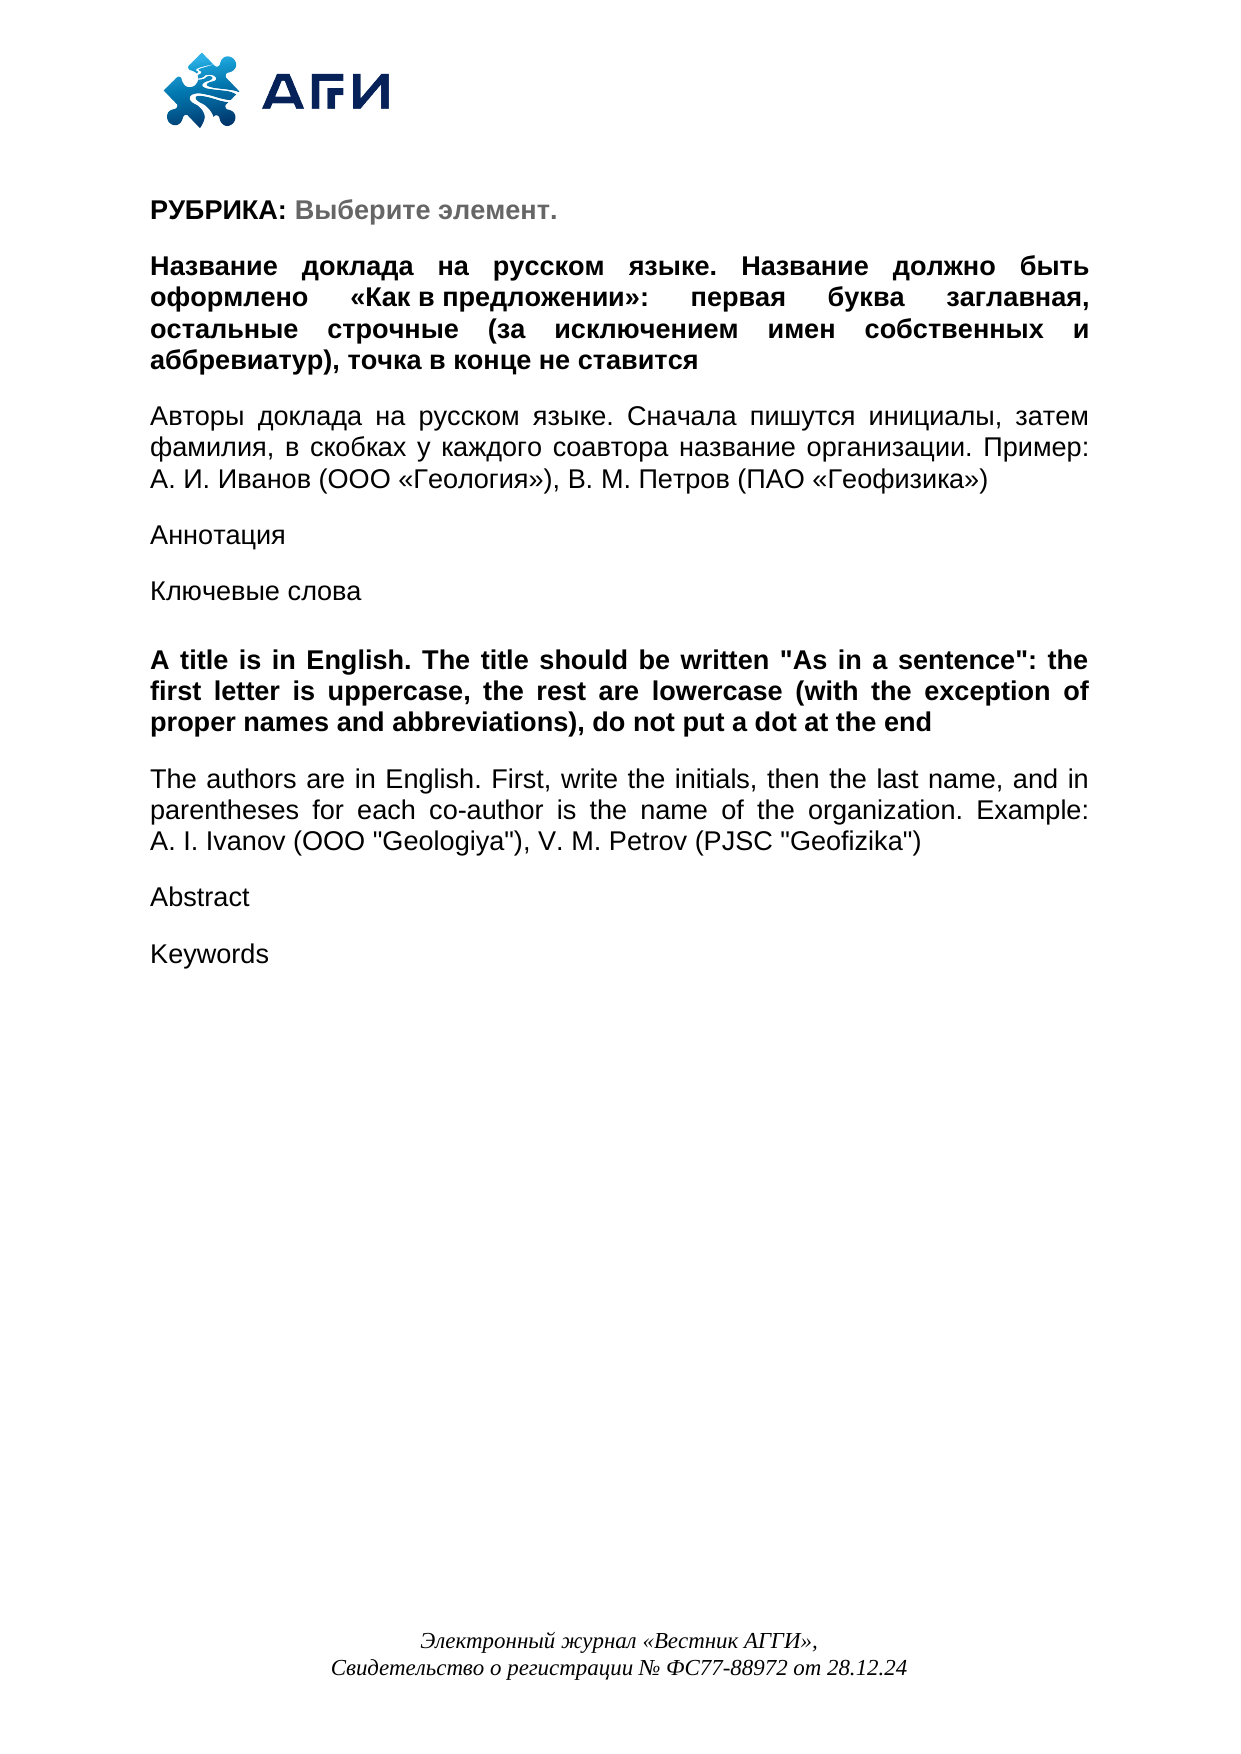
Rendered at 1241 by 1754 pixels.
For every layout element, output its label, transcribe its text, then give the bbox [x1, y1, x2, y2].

text Авторы доклада на русском языке. Сначала пишутся инициалы, затем фамилия, в скобках у каждого соавтора название организации. Пример: А. И. Иванов (ООО «Геология»), В. М. Петров (ПАО «Геофизика») [150, 400, 1090, 494]
text Ключевые слова [150, 575, 1090, 606]
text The authors are in English. First, write the initials, then the last name, and in parentheses for each co-author is the name of the organization. Example: A. I. Ivanov (OOO "Geologiya"), V. M. Petrov (PJSC "Geofizika") [150, 763, 1090, 856]
text Abstract [150, 881, 1090, 913]
text A title is in English. The title should be written "As in a sentence": the first letter is uppercase, the rest are lowercase (with the exception of proper names and abbreviations), do not put a dot at the end [150, 644, 1090, 738]
text Keywords [150, 938, 1090, 969]
text РУБРИКА: [150, 194, 1090, 225]
picture [150, 32, 408, 151]
text Аннотация [150, 519, 1090, 550]
text Название доклада на русском языке. Название должно быть оформлено «Как в предложении»: первая буква заглавная, остальные строчные (за исключением имен собственных и аббревиатур), точка в конце не ставится [150, 250, 1090, 375]
